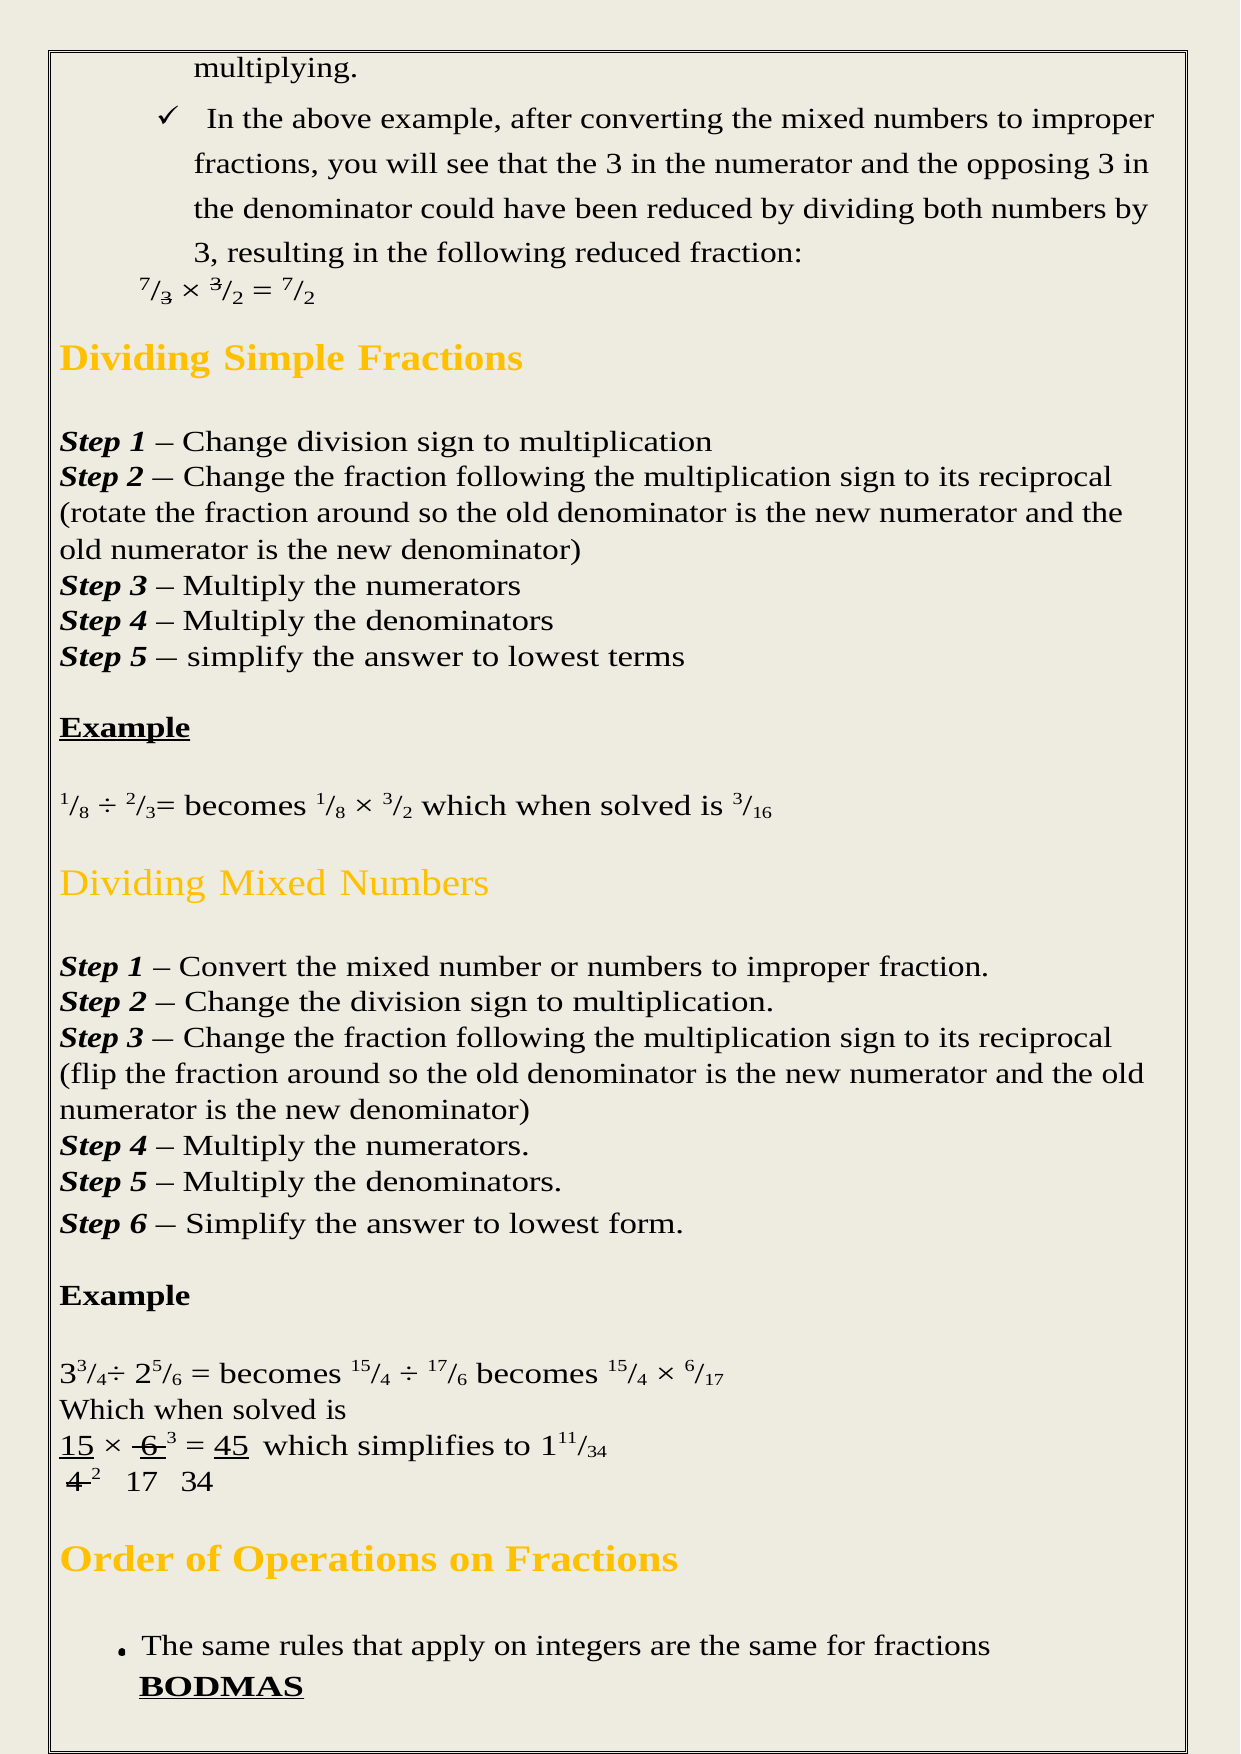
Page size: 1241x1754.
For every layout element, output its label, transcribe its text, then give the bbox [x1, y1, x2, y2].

text Step 4 – Multiply the numerators. [59, 1128, 1185, 1162]
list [156, 53, 1185, 83]
text 33/4÷ 25/6 = becomes 15/4 ÷ 17/6 becomes 15/4 × 6/17 [59, 1356, 1185, 1389]
picture [118, 1648, 126, 1656]
text 4 2 17 34 [66, 1464, 1185, 1498]
subtitle Dividing Mixed Numbers [59, 861, 1185, 904]
text Step 3 – Multiply the numerators [59, 568, 1185, 601]
text Step 1 – Change division sign to multiplication [59, 424, 1185, 458]
list In the above example, after converting the mixed numbers to improper fractions, you will see that the 3 in the numerator and the opposing 3 in the denominator could have been reduced by dividing both numbers by 3, resulting in the following reduced fraction: [156, 102, 1163, 269]
subtitle Dividing Simple Fractions [59, 335, 1185, 378]
subtitle Example [59, 1278, 1185, 1311]
text Step 3 – Change the fraction following the multiplication sign to its reciprocal (flip the fraction around so the old denominator is the new numerator and the old numerator is the new denominator) [59, 1020, 1172, 1126]
text Step 5 – simplify the answer to lowest terms [59, 639, 1185, 672]
text Step 5 – Multiply the denominators. [59, 1164, 1185, 1197]
text Step 6 – Simplify the answer to lowest form. [59, 1206, 1185, 1240]
text 15 × 6 3 = 45 which simplifies to 111/34 [59, 1428, 1185, 1462]
text The same rules that apply on integers are the same for fractions [118, 1628, 1185, 1661]
subtitle Example [59, 710, 1185, 744]
text Step 2 – Change the fraction following the multiplication sign to its reciprocal (rotate the fraction around so the old denominator is the new numerator and the old numerator is the new denominator) [59, 459, 1163, 565]
text Step 1 – Convert the mixed number or numbers to improper fraction. [59, 949, 1185, 983]
subtitle BODMAS [138, 1669, 1185, 1702]
text Step 4 – Multiply the denominators [59, 603, 1185, 637]
text 1/8 ÷ 2/3= becomes 1/8 × 3/2 which when solved is 3/16 [59, 788, 1185, 822]
text Step 2 – Change the division sign to multiplication. [59, 984, 1185, 1018]
subtitle Order of Operations on Fractions [59, 1536, 1185, 1579]
text Which when solved is [59, 1392, 1185, 1426]
text 7/3 × 3/2 = 7/2 [138, 280, 1185, 306]
